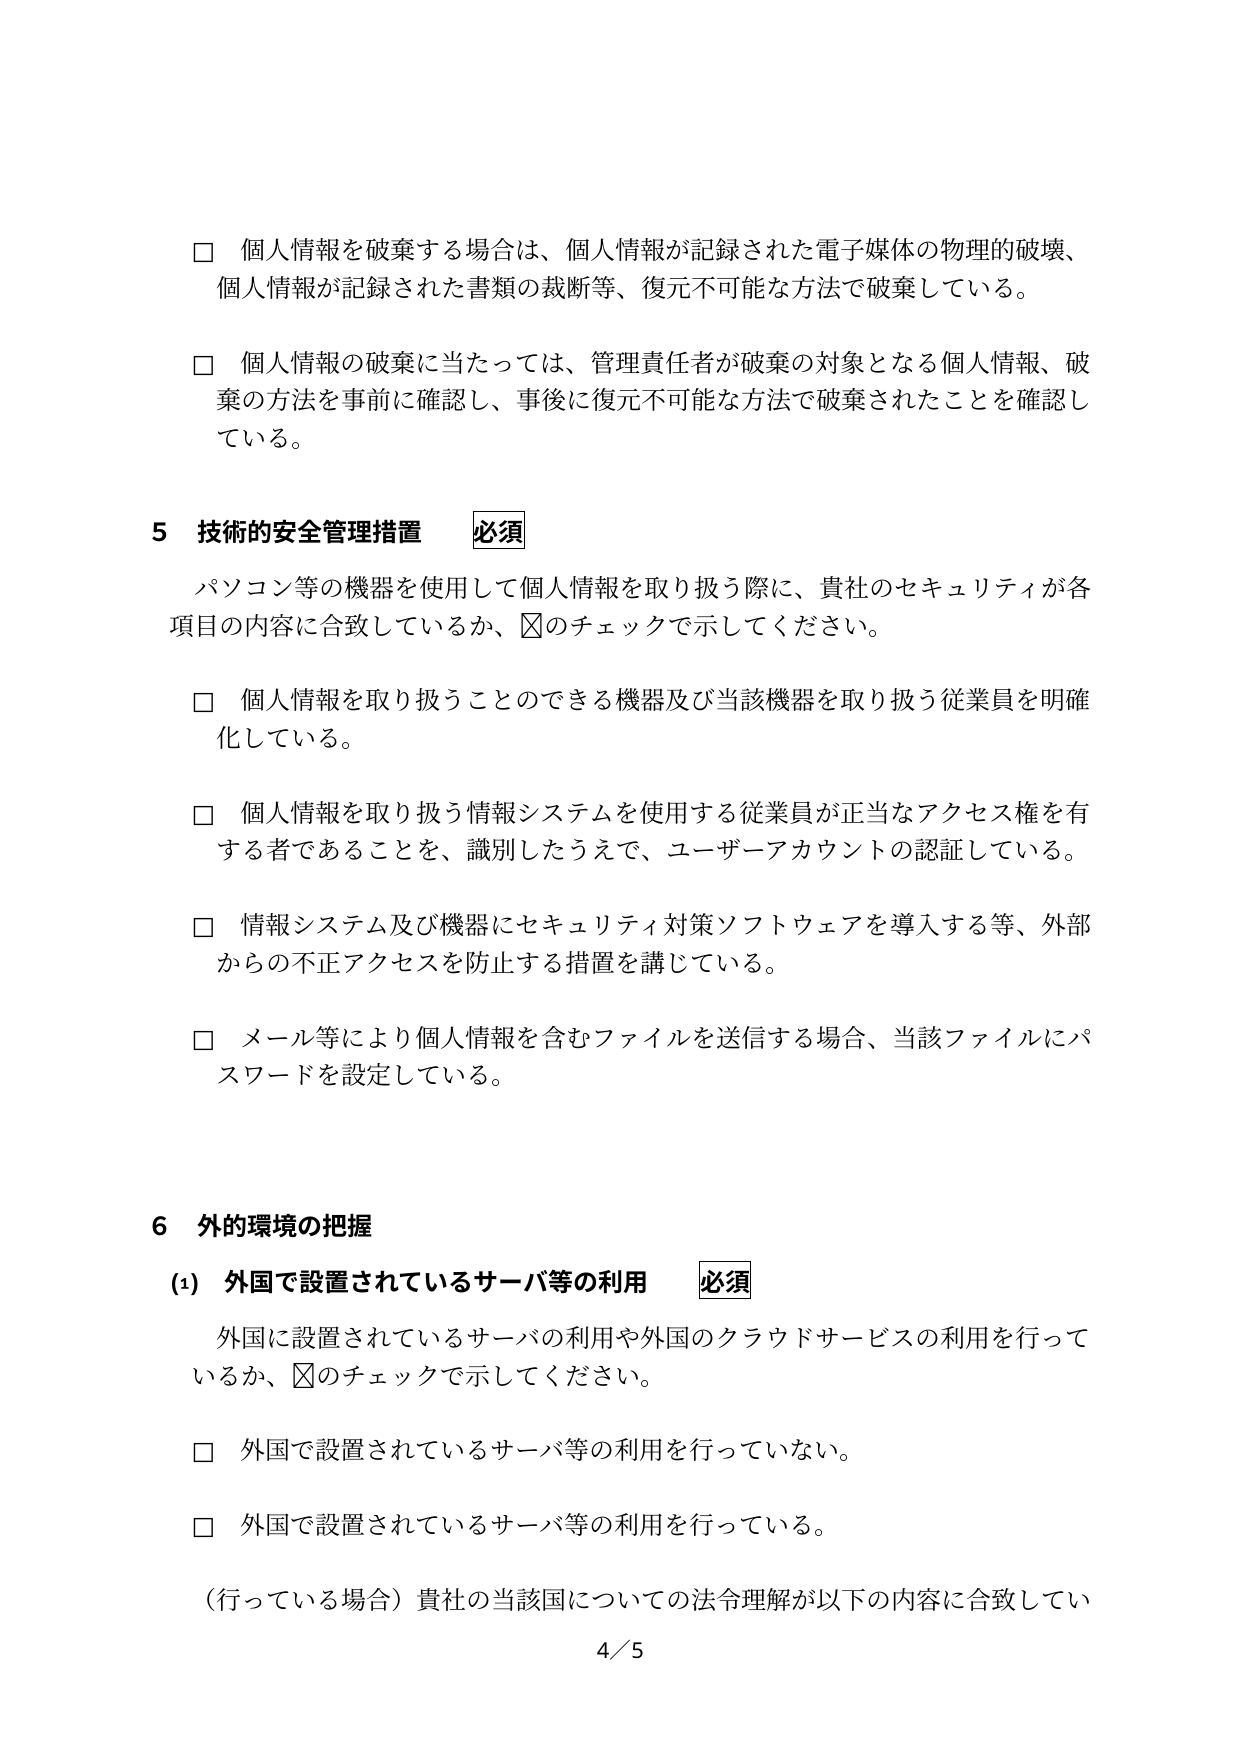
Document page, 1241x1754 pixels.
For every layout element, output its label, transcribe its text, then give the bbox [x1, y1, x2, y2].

text □ メール等により個人情報を含むファイルを送信する場合、当該ファイルにパスワードを設定している。 [191, 1018, 1092, 1093]
text □ 外国で設置されているサーバ等の利用を行っていない。 [191, 1430, 1092, 1468]
text □ 個人情報の破棄に当たっては、管理責任者が破棄の対象となる個人情報、破棄の方法を事前に確認し、事後に復元不可能な方法で破棄されたことを確認している。 [191, 343, 1092, 455]
text □ 個人情報を破棄する場合は、個人情報が記録された電子媒体の物理的破壊、個人情報が記録された書類の裁断等、復元不可能な方法で破棄している。 [191, 230, 1092, 305]
text ６ 外的環境の把握 [148, 1205, 1092, 1243]
text ５ 技術的安全管理措置 必須 [148, 493, 1092, 568]
text □ 個人情報を取り扱う情報システムを使用する従業員が正当なアクセス権を有する者であることを、識別したうえで、ユーザーアカウントの認証している。 [191, 793, 1092, 868]
text パソコン等の機器を使用して個人情報を取り扱う際に、貴社のセキュリティが各項目の内容に合致しているか、のチェックで示してください。 [169, 568, 1092, 643]
text □ 外国で設置されているサーバ等の利用を行っている。 [191, 1505, 1092, 1543]
text □ 個人情報を取り扱うことのできる機器及び当該機器を取り扱う従業員を明確化している。 [191, 680, 1092, 755]
text 外国に設置されているサーバの利用や外国のクラウドサービスの利用を行っているか、のチェックで示してください。 [191, 1318, 1092, 1393]
text ⑴ 外国で設置されているサーバ等の利用 必須 [169, 1243, 1092, 1318]
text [191, 1580, 1092, 1618]
text □ 情報システム及び機器にセキュリティ対策ソフトウェアを導入する等、外部からの不正アクセスを防止する措置を講じている。 [191, 905, 1092, 980]
